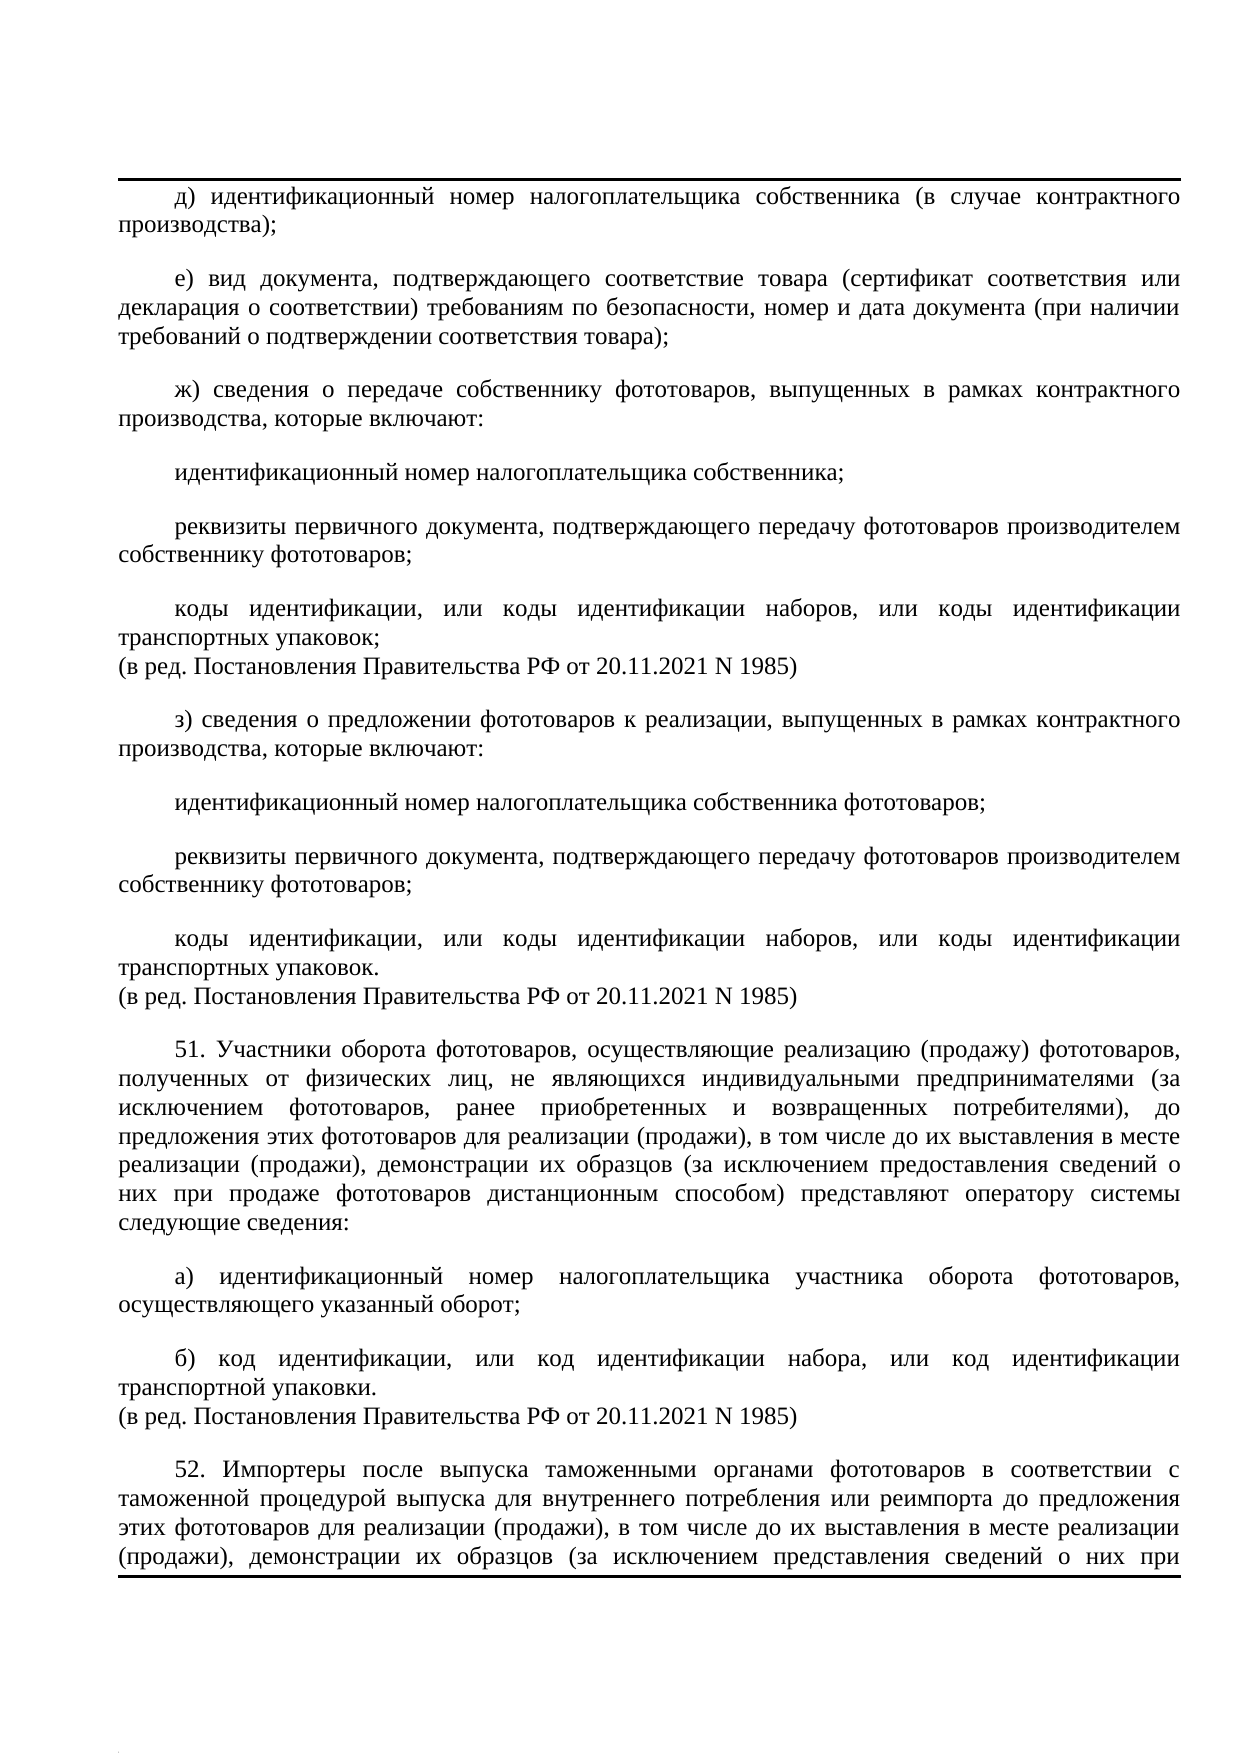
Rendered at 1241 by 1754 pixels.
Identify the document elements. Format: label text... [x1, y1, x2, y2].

text (в ред. Постановления Правительства РФ от 20.11.2021 N 1985) [118, 981, 1181, 1009]
text реквизиты первичного документа, подтверждающего передачу фототоваров производителем собственнику фототоваров; [118, 841, 1181, 898]
text идентификационный номер налогоплательщика собственника фототоваров; [118, 787, 1181, 816]
text идентификационный номер налогоплательщика собственника; [118, 457, 1181, 486]
text 51. Участники оборота фототоваров, осуществляющие реализацию (продажу) фототоваров, полученных от физических лиц, не являющихся индивидуальными предпринимателями (за исключением фототоваров, ранее приобретенных и возвращенных потребителями), до предложения этих фототоваров для реализации (продажи), в том числе до их выставления в месте реализации (продажи), демонстрации их образцов (за исключением предоставления сведений о них при продаже фототоваров дистанционным способом) представляют оператору системы следующие сведения: [118, 1034, 1181, 1236]
text ж) сведения о передаче собственнику фототоваров, выпущенных в рамках контрактного производства, которые включают: [118, 374, 1181, 432]
text б) код идентификации, или код идентификации набора, или код идентификации транспортной упаковки. [118, 1343, 1181, 1401]
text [118, 1454, 1181, 1569]
text реквизиты первичного документа, подтверждающего передачу фототоваров производителем собственнику фототоваров; [118, 511, 1181, 568]
text а) идентификационный номер налогоплательщика участника оборота фототоваров, осуществляющего указанный оборот; [118, 1261, 1181, 1318]
text (в ред. Постановления Правительства РФ от 20.11.2021 N 1985) [118, 651, 1181, 679]
text д) идентификационный номер налогоплательщика собственника (в случае контрактного производства); [118, 181, 1181, 238]
text коды идентификации, или коды идентификации наборов, или коды идентификации транспортных упаковок. [118, 923, 1181, 981]
text з) сведения о предложении фототоваров к реализации, выпущенных в рамках контрактного производства, которые включают: [118, 704, 1181, 762]
text коды идентификации, или коды идентификации наборов, или коды идентификации транспортных упаковок; [118, 593, 1181, 651]
text (в ред. Постановления Правительства РФ от 20.11.2021 N 1985) [118, 1401, 1181, 1429]
text е) вид документа, подтверждающего соответствие товара (сертификат соответствия или декларация о соответствии) требованиям по безопасности, номер и дата документа (при наличии требований о подтверждении соответствия товара); [118, 263, 1181, 349]
